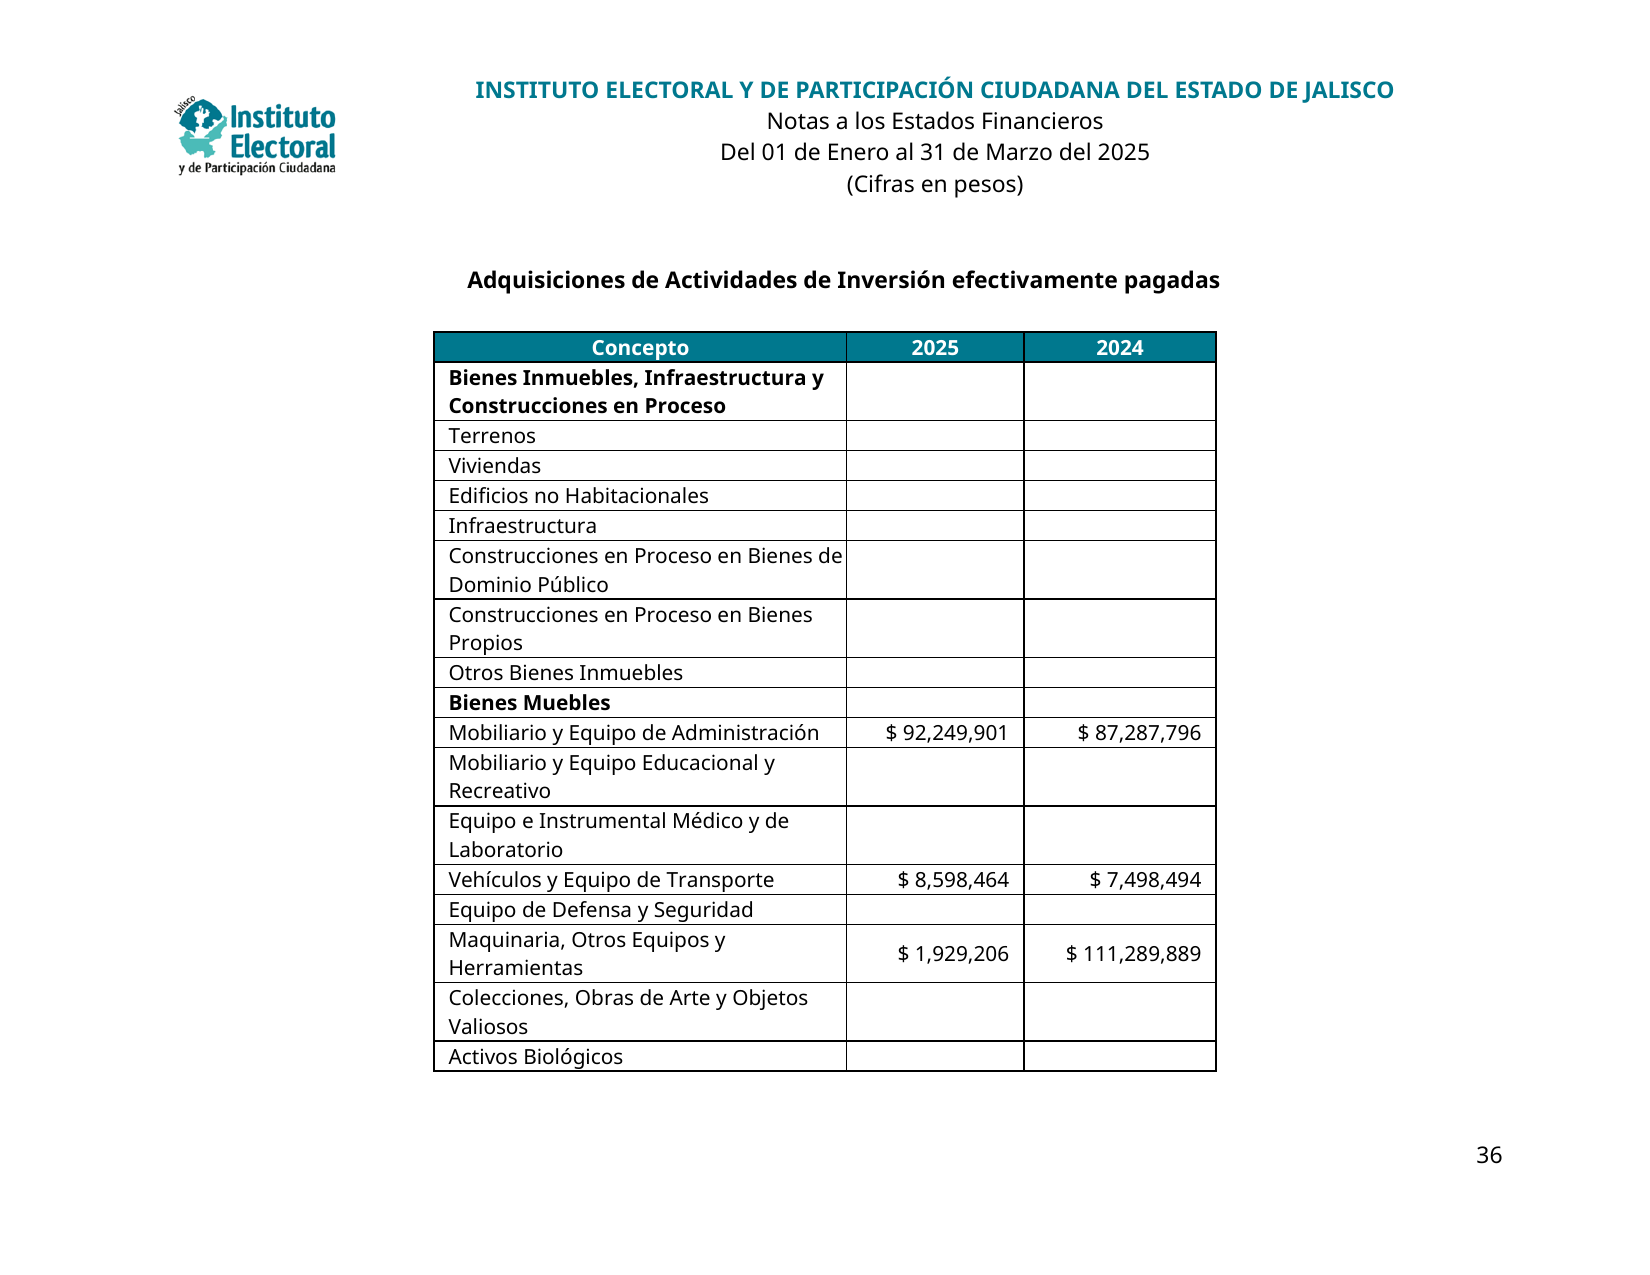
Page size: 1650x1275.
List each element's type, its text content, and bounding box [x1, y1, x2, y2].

table_cell $ 87,287,796 [1025, 718, 1215, 747]
table_header 2025 [847, 333, 1023, 361]
table_cell [847, 895, 1023, 923]
table_cell [1025, 451, 1215, 480]
table_cell $ 111,289,889 [1025, 925, 1215, 982]
table_cell Maquinaria, Otros Equipos y Herramientas [435, 925, 846, 982]
table_cell [847, 688, 1023, 717]
table_cell $ 8,598,464 [847, 865, 1023, 893]
table_cell [847, 363, 1023, 420]
table_cell [847, 983, 1023, 1040]
table_cell [1025, 895, 1215, 923]
table_cell [1025, 600, 1215, 657]
table_cell [847, 481, 1023, 510]
table_cell Vehículos y Equipo de Transporte [435, 865, 846, 893]
table_cell Colecciones, Obras de Arte y Objetos Valiosos [435, 983, 846, 1040]
table_cell [1025, 983, 1215, 1040]
table_cell $ 1,929,206 [847, 925, 1023, 982]
table_cell [1025, 807, 1215, 863]
table_cell [1025, 511, 1215, 540]
table_cell [847, 807, 1023, 863]
table_cell [1025, 658, 1215, 687]
table_cell Mobiliario y Equipo Educacional y Recreativo [435, 748, 846, 805]
table_cell Activos Biológicos [435, 1042, 846, 1070]
table_cell Equipo de Defensa y Seguridad [435, 895, 846, 923]
table_cell Infraestructura [435, 511, 846, 540]
picture [168, 89, 348, 184]
table_cell [1025, 363, 1215, 420]
table_cell [847, 748, 1023, 805]
table_cell [847, 511, 1023, 540]
table_cell [1025, 541, 1215, 598]
table_header Concepto [435, 333, 846, 361]
table_cell [847, 451, 1023, 480]
table_cell [847, 421, 1023, 450]
table_cell Construcciones en Proceso en Bienes Propios [435, 600, 846, 657]
table_cell $ 7,498,494 [1025, 865, 1215, 893]
table_cell Edificios no Habitacionales [435, 481, 846, 510]
table_cell [1025, 1042, 1215, 1070]
table_cell Viviendas [435, 451, 846, 480]
table_cell Terrenos [435, 421, 846, 450]
table_cell Equipo e Instrumental Médico y de Laboratorio [435, 807, 846, 863]
table_cell [1025, 748, 1215, 805]
table_cell Construcciones en Proceso en Bienes de Dominio Público [435, 541, 846, 598]
table_cell Bienes Muebles [435, 688, 846, 717]
table_cell Bienes Inmuebles, Infraestructura y Construcciones en Proceso [435, 363, 846, 420]
table_cell [1025, 421, 1215, 450]
table_cell [1025, 688, 1215, 717]
table_cell Mobiliario y Equipo de Administración [435, 718, 846, 747]
table_cell Otros Bienes Inmuebles [435, 658, 846, 687]
list Adquisiciones de Actividades de Inversión efectivamente pagadas [185, 264, 1502, 295]
table_cell [847, 658, 1023, 687]
table_header 2024 [1025, 333, 1215, 361]
table_cell [847, 1042, 1023, 1070]
table_cell [1025, 481, 1215, 510]
table_cell [847, 541, 1023, 598]
table_cell [847, 600, 1023, 657]
table_cell $ 92,249,901 [847, 718, 1023, 747]
